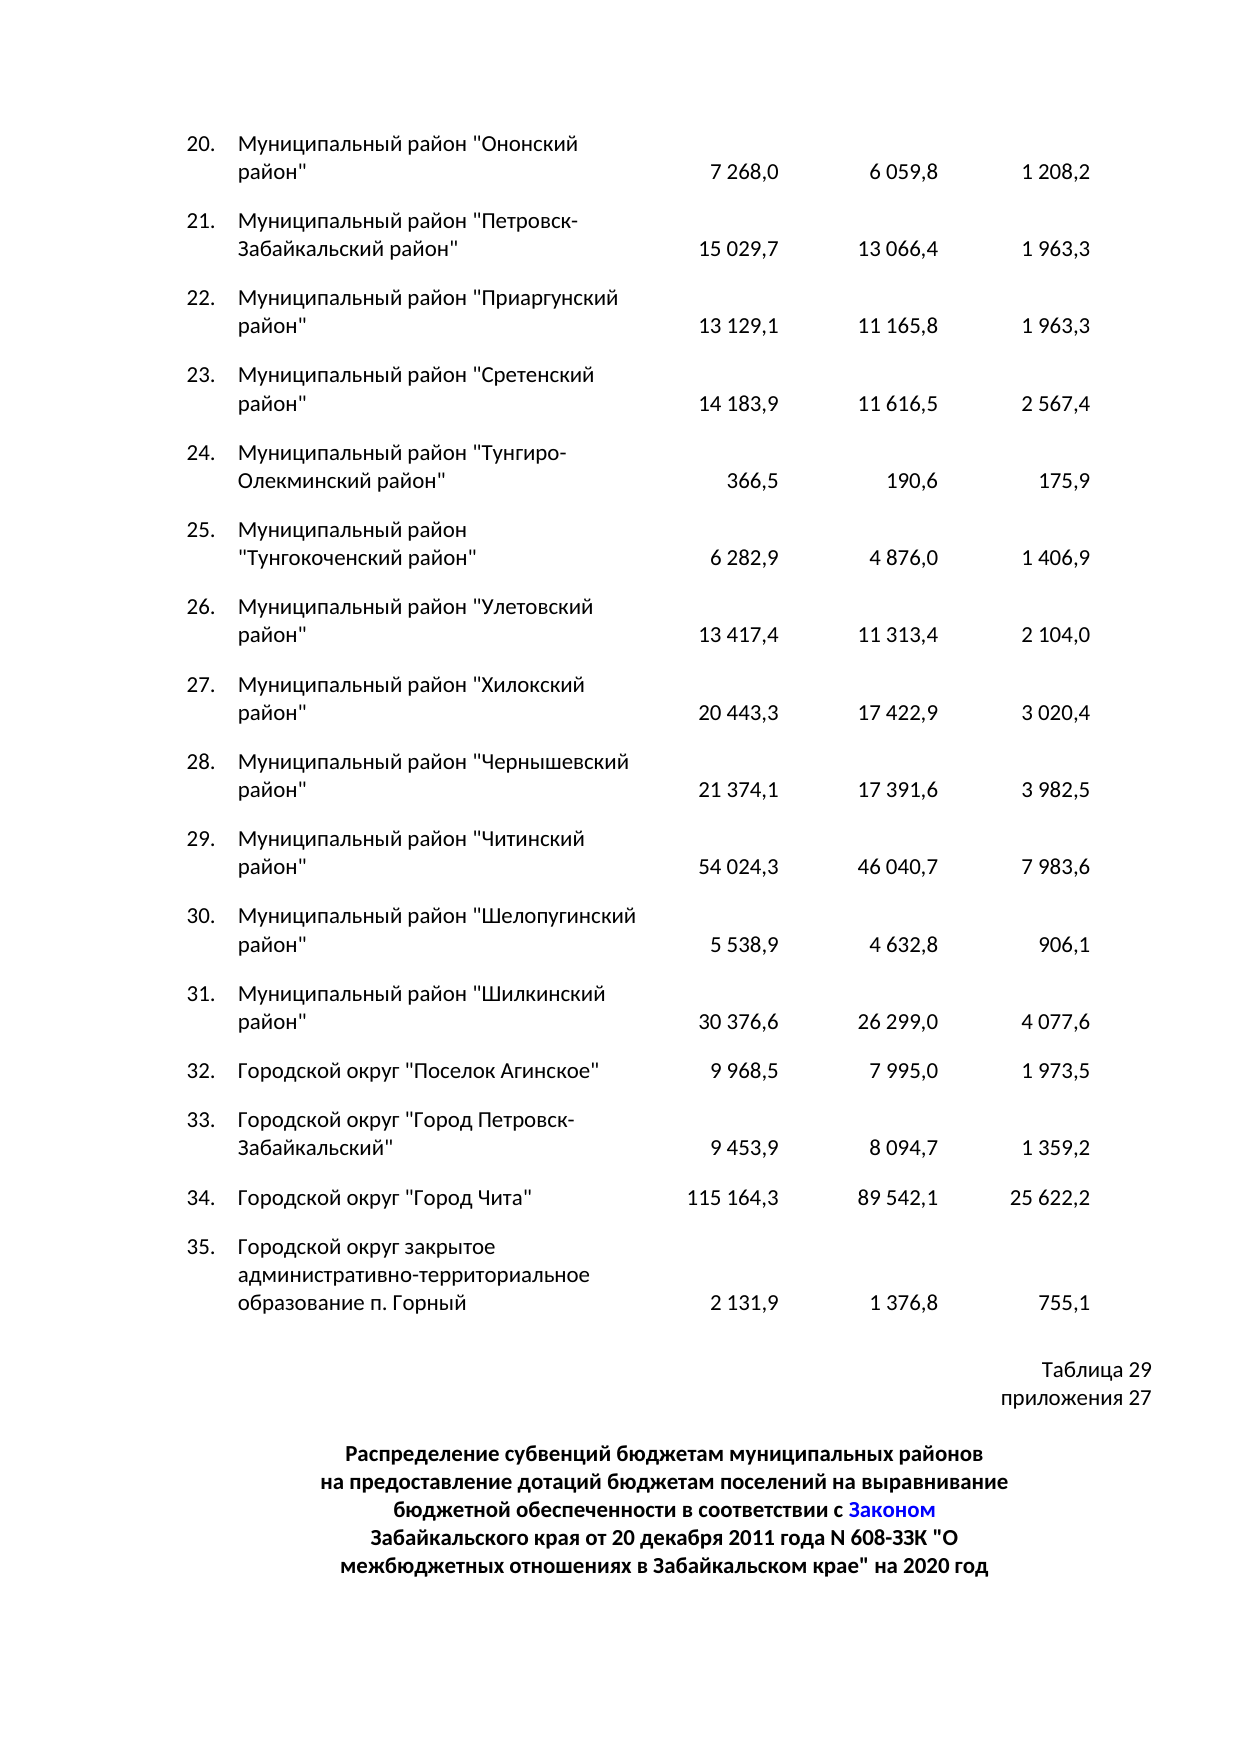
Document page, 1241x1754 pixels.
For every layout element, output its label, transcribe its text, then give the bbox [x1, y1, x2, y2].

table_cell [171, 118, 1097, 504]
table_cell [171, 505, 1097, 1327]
text на предоставление дотаций бюджетам поселений на выравнивание [177, 1467, 1152, 1495]
text Распределение субвенций бюджетам муниципальных районов [177, 1439, 1152, 1467]
text межбюджетных отношениях в Забайкальском крае" на 2020 год [177, 1551, 1152, 1579]
text приложения 27 [177, 1383, 1152, 1411]
text Забайкальского края от 20 декабря 2011 года N 608-ЗЗК "О [177, 1523, 1152, 1551]
text Таблица 29 [177, 1355, 1152, 1383]
text бюджетной обеспеченности в соответствии с Законом [177, 1495, 1152, 1523]
